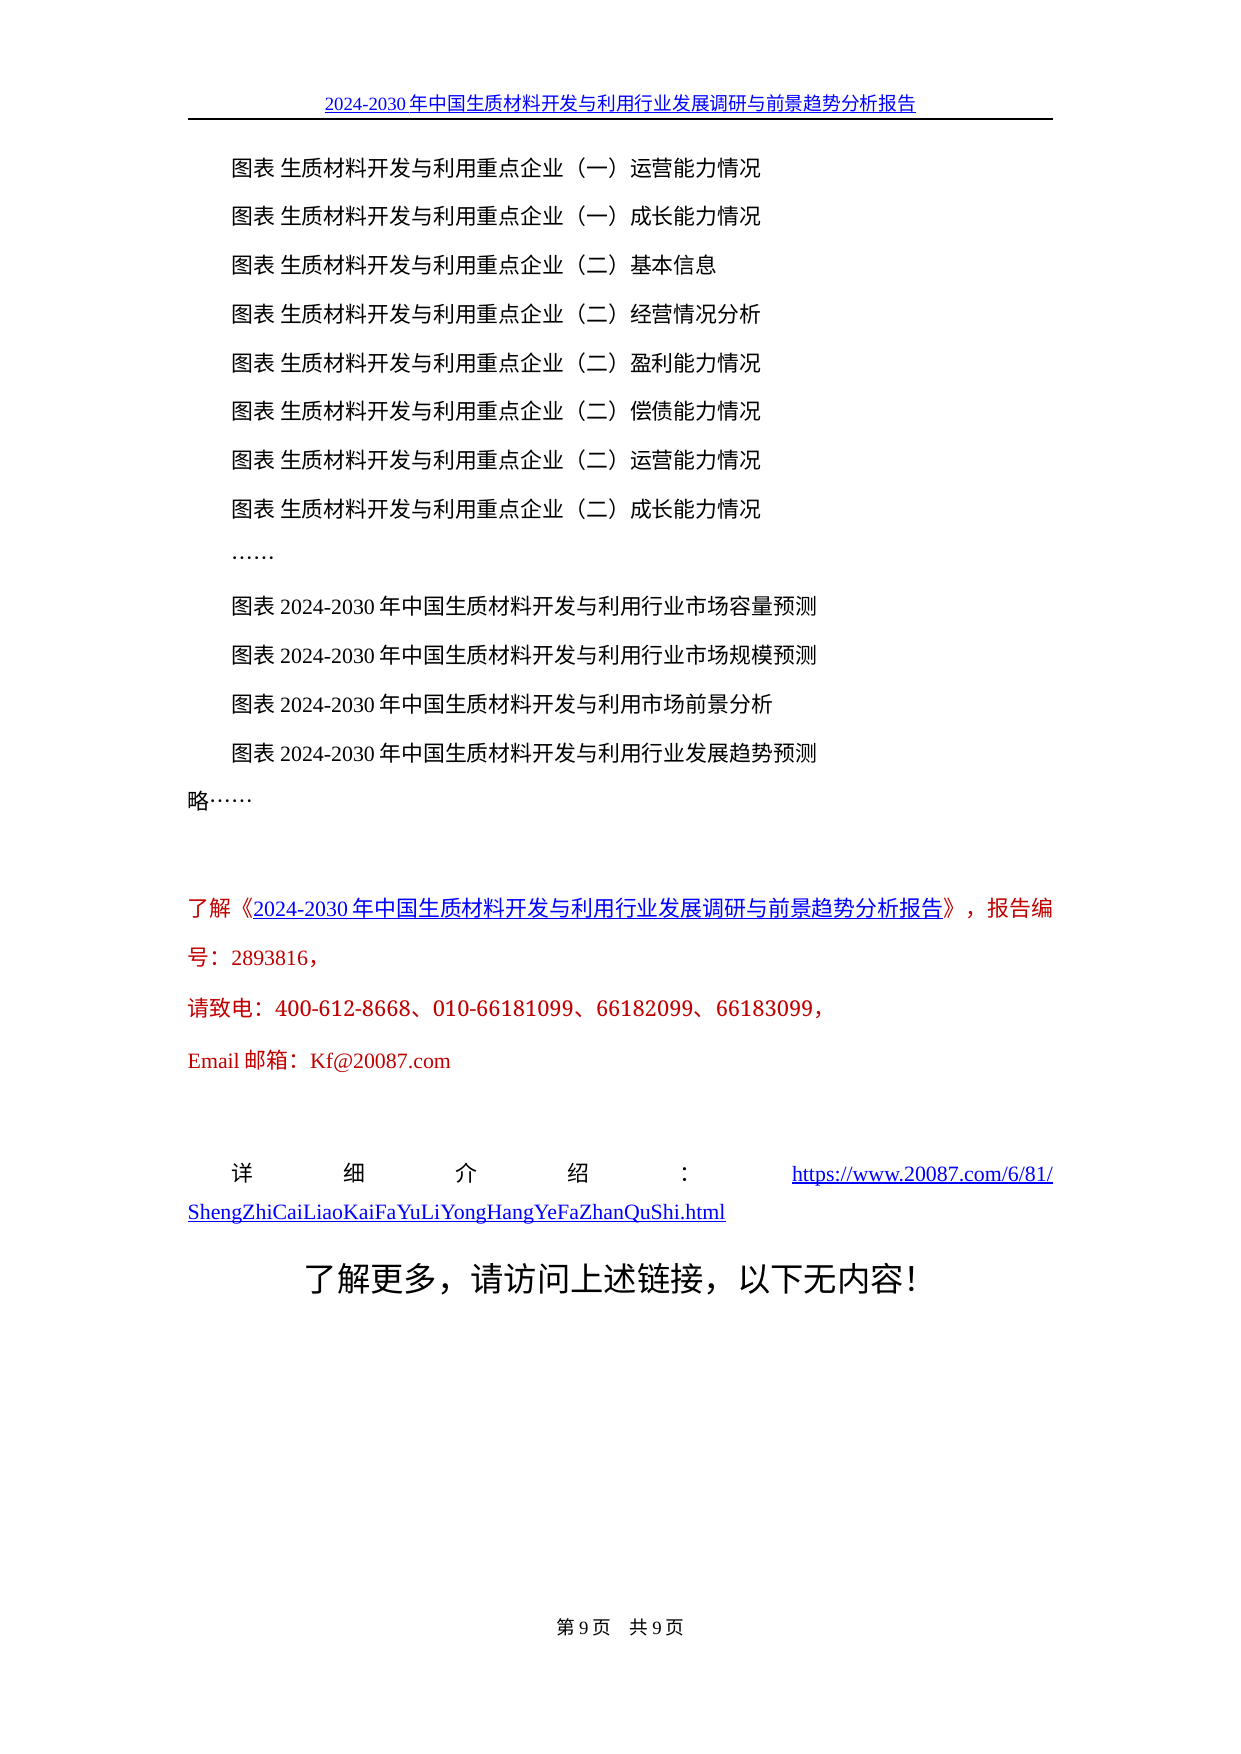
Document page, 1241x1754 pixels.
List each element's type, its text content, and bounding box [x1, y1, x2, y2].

text 详细介绍：https://www.20087.com/6/81/ShengZhiCaiLiaoKaiFaYuLiYongHangYeFaZhanQuShi.html [187, 1155, 1053, 1228]
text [187, 150, 1053, 816]
text 了解《2024-2030年中国生质材料开发与利用行业发展调研与前景趋势分析报告》，报告编号：2893816， [187, 890, 1053, 972]
title 了解更多，请访问上述链接，以下无内容！ [187, 1244, 1053, 1309]
text Email邮箱：Kf@20087.com [187, 1042, 1053, 1075]
text 请致电：400-612-8668、010-66181099、66182099、66183099， [187, 991, 1053, 1023]
